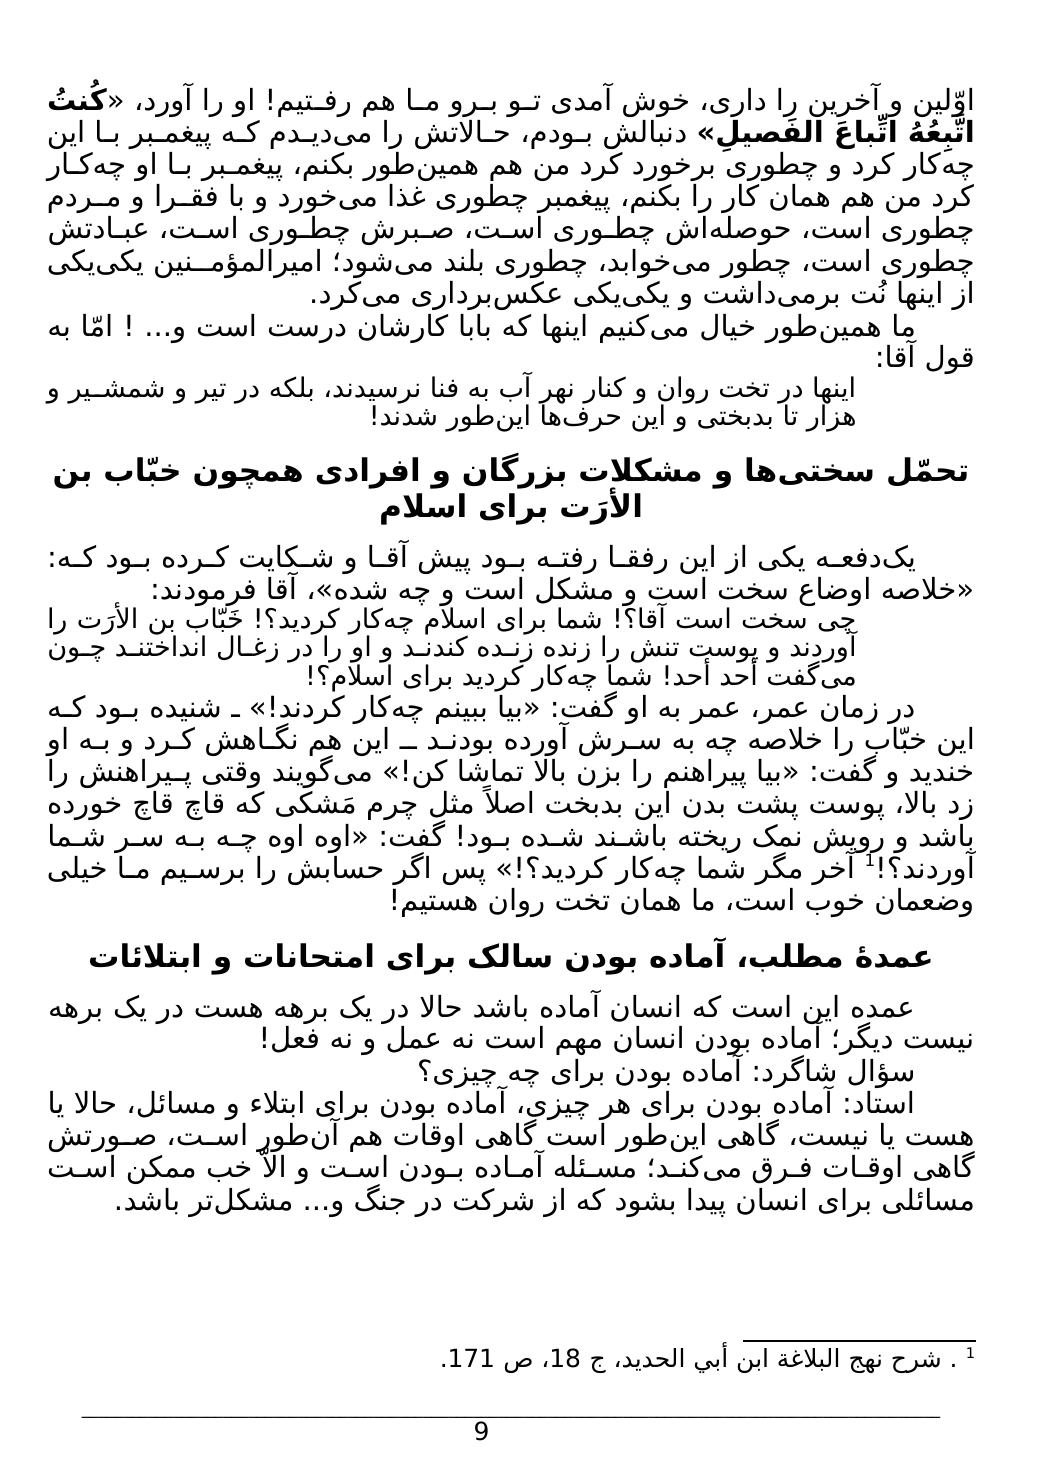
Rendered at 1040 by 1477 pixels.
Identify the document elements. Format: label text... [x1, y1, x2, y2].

text اینها در تخت روان و کنار نهر آب به فنا نرسیدند، بلکه در تیر و شمشیر و هزار تا بدبختی و این حرف‌ها این‌طور شدند! [47, 375, 857, 432]
subtitle عمدۀ مطلب، آماده بودن سالک برای امتحانات و ابتلائات [47, 938, 975, 974]
text سؤال شاگرد: آماده بودن برای چه چیزی؟ [47, 1056, 975, 1088]
subtitle تحمّل سختی‌ها و مشکلات بزرگان و افرادی همچون خبّاب بن الأرَت برای اسلام [47, 452, 975, 525]
text چی سخت است آقا؟! شما برای اسلام چه‌کار کردید؟! خَبّاب بن الأرَت را آوردند و پوست تنش را زنده زنده کندند و او را در زغال انداختند چون می‌گفت أحد أحد! شما چه‌کار کردید برای اسلام؟! [47, 606, 857, 691]
text یک‌دفعه یکی از این رفقا رفته بود پیش آقا و شکایت کرده بود که: «خلاصه اوضاع سخت است و مشکل است و چه شده»، آقا فرمودند: [47, 542, 975, 606]
text ما همین‌طور خیال می‌کنیم اینها که بابا کارشان درست است و... ! امّا به قول آقا: [47, 310, 975, 375]
text استاد: آماده بودن برای هر چیزی، آماده بودن برای ابتلاء و مسائل، حالا یا هست یا نیست، گاهی این‌طور است گاهی اوقات هم آن‌طور است، صورتش گاهی اوقات فرق می‌کند؛ مسئله آماده بودن است و الاّ خب ممکن است مسائلی برای انسان پیدا بشود که از شرکت در جنگ و... مشکل‌تر باشد. [47, 1088, 975, 1217]
text در زمان عمر، عمر به او گفت: «بیا ببینم چه‌کار کردند!» ـ شنیده بود که این خبّاب را خلاصه چه به سرش آورده بودند ـ این هم نگاهش کرد و به او خندید و گفت: «بیا پیراهنم را بزن بالا تماشا کن!» می‌گویند وقتی پیراهنش را زد بالا، پوست پشت بدن این بدبخت اصلاً مثل چرم مَشکی که قاچ قاچ خورده باشد و رویش نمک ریخته باشند شده بود! گفت: «اوه اوه چه به سر شما آوردند؟! آخر مگر شما چه‌کار کردید؟!» پس اگر حسابش را برسیم ما خیلی وضعمان خوب است، ما همان تخت روان هستیم! [47, 691, 975, 917]
text عمده این است که انسان آماده باشد حالا در یک برهه هست در یک برهه نیست دیگر؛ آماده بودن انسان مهم است نه عمل و نه فعل! [47, 991, 975, 1056]
text اینها همه مسائلی است که به سلوک مربوط نیست؛ به آن فهمی است که خلاصه پیغمبر امیرالمؤمنین را تربیت کرد و الاّ می‌گفت یا علی تو که مقام اوّلین و آخرین را داری، خوش آمدی تو برو ما هم رفتیم! او را آورد، «کُنتُ اتَّبِعُهُ اتِّباعَ الفَصیلِ» دنبالش بودم، حالاتش را می‌دیدم که پیغمبر با این چه‌کار کرد و چطوری برخورد کرد من هم همین‌طور بکنم، پیغمبر با او چه‌کار کرد من هم همان کار را بکنم، پیغمبر چطوری غذا می‌خورد و با فقرا و مردم چطوری است، حوصله‌اش چطوری است، صبرش چطوری است، عبادتش چطوری است، چطور می‌خوابد، چطوری بلند می‌شود؛ امیرالمؤمنین یکی‌یکی از اینها نُت برمی‌داشت و یکی‌یکی عکس‌برداری می‌کرد. [47, 84, 975, 310]
